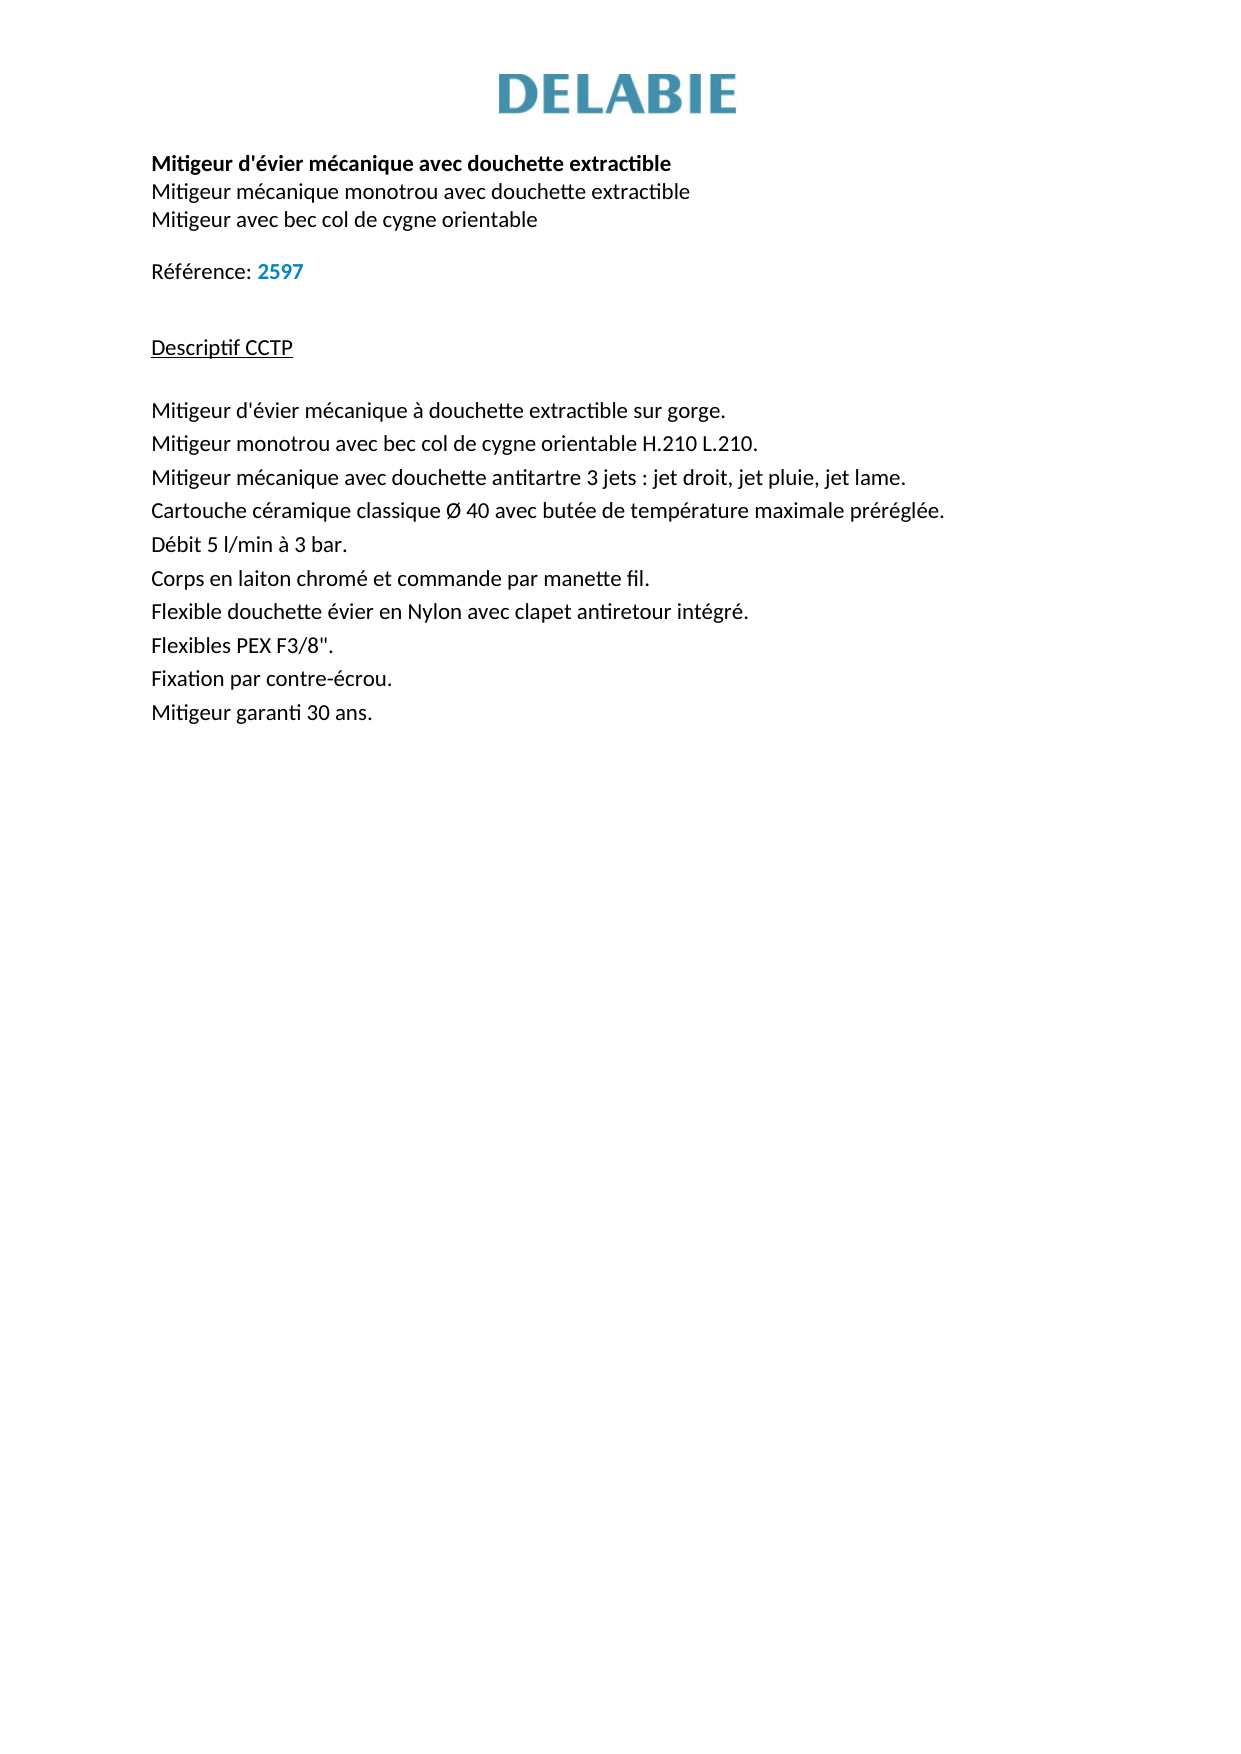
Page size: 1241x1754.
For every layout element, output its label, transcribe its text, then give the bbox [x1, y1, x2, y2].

text Mitigeur mécanique avec douchette antitartre 3 jets : jet droit, jet pluie, jet lame. [151, 463, 1084, 491]
text Corps en laiton chromé et commande par manette fil. [151, 564, 1084, 592]
picture [497, 74, 738, 114]
text Flexible douchette évier en Nylon avec clapet antiretour intégré. [151, 597, 1084, 625]
text Flexibles PEX F3/8". [151, 631, 1084, 659]
text Référence: 2597 [151, 257, 1084, 285]
text Cartouche céramique classique Ø 40 avec butée de température maximale préréglée. [151, 497, 1084, 525]
text Mitigeur monotrou avec bec col de cygne orientable H.210 L.210. [151, 429, 1084, 458]
text Descriptif CCTP [151, 333, 1084, 361]
text Mitigeur avec bec col de cygne orientable [151, 205, 1084, 233]
text Fixation par contre-écrou. [151, 664, 1084, 692]
text Mitigeur d'évier mécanique avec douchette extractible [151, 149, 1084, 177]
text Mitigeur garanti 30 ans. [151, 698, 1084, 726]
text Mitigeur d'évier mécanique à douchette extractible sur gorge. [151, 396, 1084, 424]
text Débit 5 l/min à 3 bar. [151, 530, 1084, 558]
text Mitigeur mécanique monotrou avec douchette extractible [151, 177, 1084, 205]
